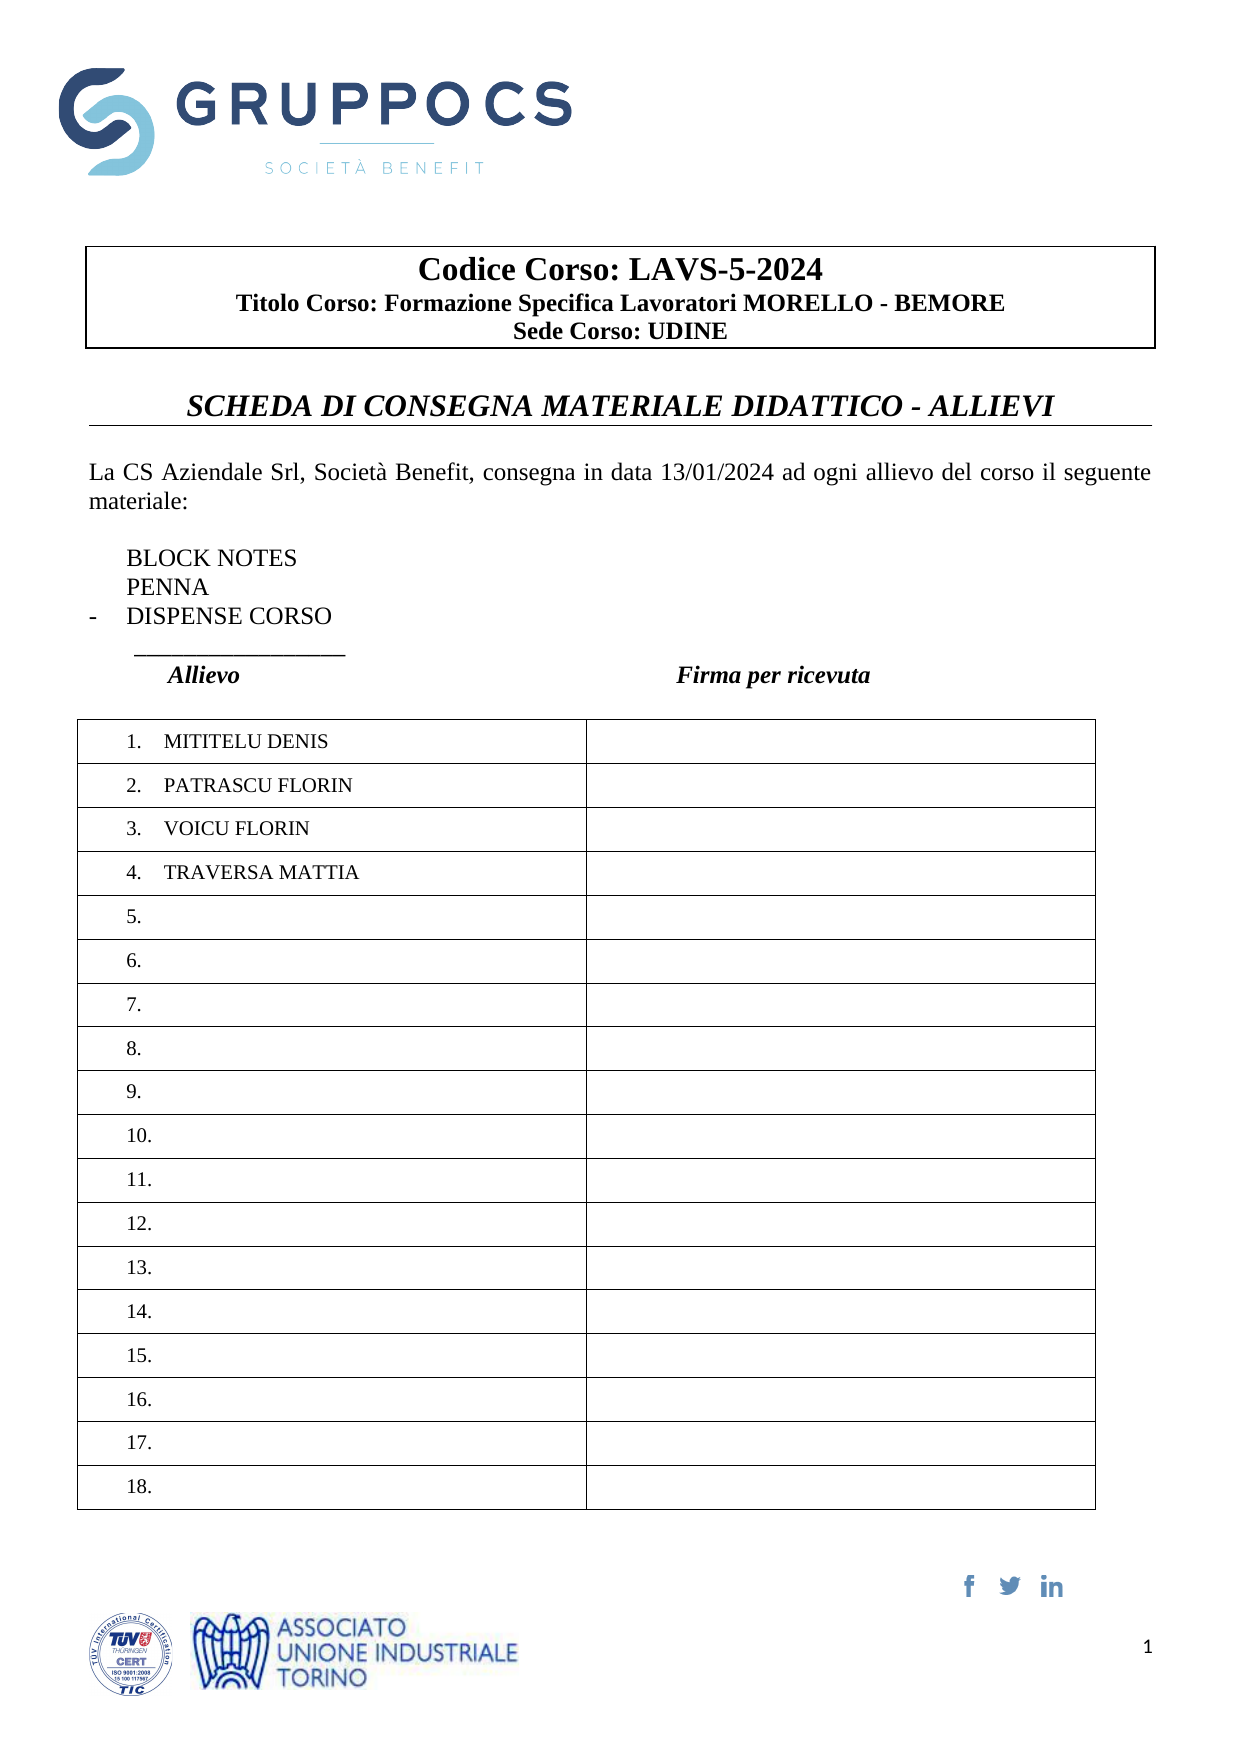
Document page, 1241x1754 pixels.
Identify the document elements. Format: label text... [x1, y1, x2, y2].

table_cell [587, 852, 1095, 895]
table_cell [78, 1247, 586, 1289]
table_cell [78, 984, 586, 1026]
text Titolo Corso: Formazione Specifica Lavoratori MORELLO - BEMORE [88, 288, 1152, 313]
table_cell [587, 1159, 1095, 1202]
table_cell [587, 896, 1095, 938]
table_cell [587, 940, 1095, 982]
table_cell [587, 1334, 1095, 1377]
table_cell [587, 1203, 1095, 1246]
table_cell [587, 808, 1095, 851]
text Codice Corso: LAVS-5-2024 [87, 247, 1154, 288]
text La CS Aziendale Srl, Società Benefit, consegna in data 13/01/2024 ad ogni allievo del corso il seguente materiale: [88, 457, 1152, 514]
table_cell [587, 1071, 1095, 1114]
text BLOCK NOTES [126, 543, 1152, 572]
picture [190, 1612, 520, 1690]
list DISPENSE CORSO [88, 601, 1152, 629]
table_cell [78, 1203, 586, 1246]
table_cell [78, 1466, 586, 1509]
table_cell TRAVERSA MATTIA [78, 852, 586, 895]
table_cell VOICU FLORIN [78, 808, 586, 851]
table_cell [78, 1378, 586, 1421]
table_cell [78, 940, 586, 982]
table_cell [78, 1422, 586, 1465]
table_cell [78, 896, 586, 938]
table_cell [78, 1115, 586, 1158]
picture [964, 1575, 1063, 1597]
table_cell [587, 1378, 1095, 1421]
table_header [587, 720, 1095, 763]
table_cell [587, 764, 1095, 807]
table_cell [587, 1290, 1095, 1333]
text PENNA [126, 572, 1152, 601]
table_cell [78, 1071, 586, 1114]
table_header MITITELU DENIS [78, 720, 586, 763]
table_cell [587, 1027, 1095, 1070]
text Allievo Firma per ricevuta [88, 660, 1152, 689]
text Sede Corso: UDINE [87, 313, 1154, 347]
table_cell [78, 1290, 586, 1333]
text SCHEDA DI CONSEGNA MATERIALE DIDATTICO - ALLIEVI [88, 387, 1152, 426]
table_cell [587, 1466, 1095, 1509]
table_cell [587, 984, 1095, 1026]
table_cell [78, 1027, 586, 1070]
table_cell [78, 1334, 586, 1377]
table_cell [78, 1159, 586, 1202]
table_cell [587, 1422, 1095, 1465]
text _________________ [88, 629, 1152, 660]
picture [89, 1613, 173, 1696]
table_cell PATRASCU FLORIN [78, 764, 586, 807]
picture [58, 68, 580, 178]
table_cell [587, 1115, 1095, 1158]
table_cell [587, 1247, 1095, 1289]
